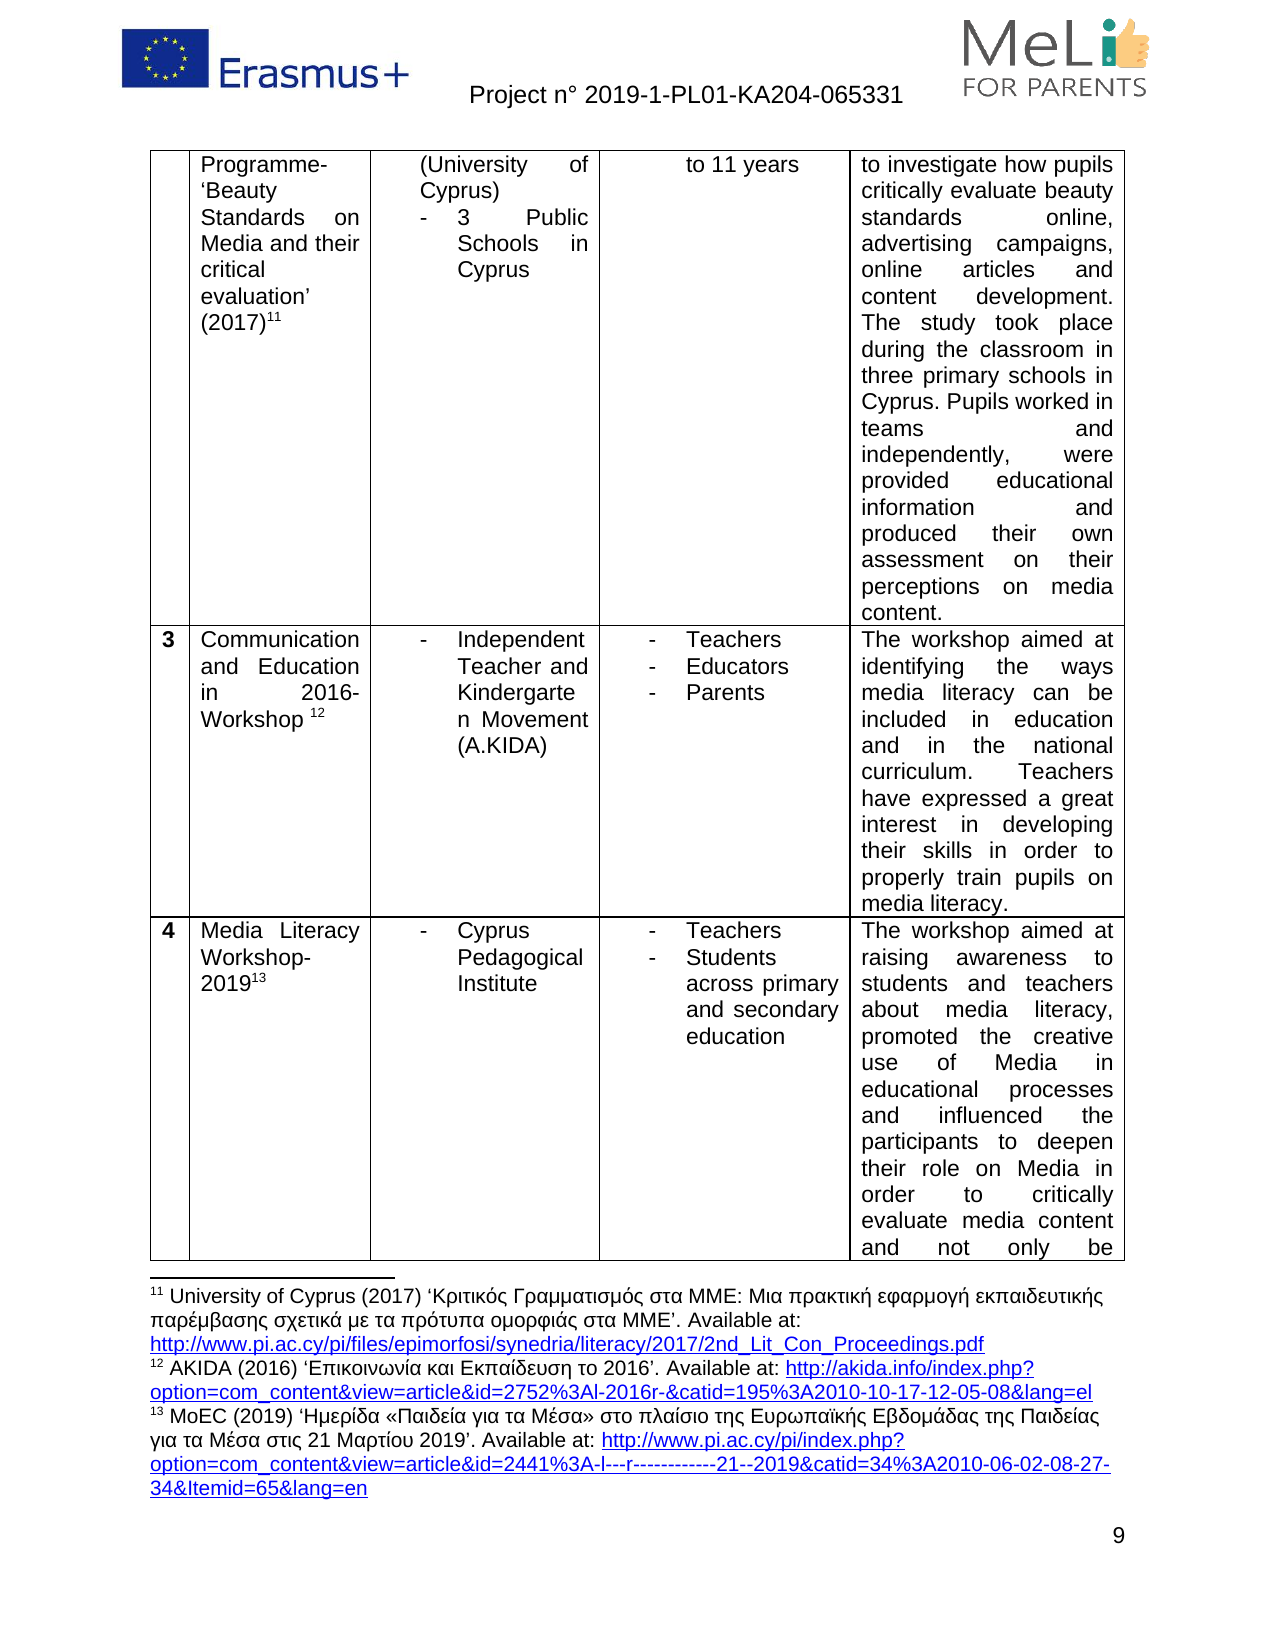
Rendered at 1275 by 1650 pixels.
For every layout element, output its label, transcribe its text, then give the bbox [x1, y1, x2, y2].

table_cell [190, 918, 370, 1260]
table_cell 4 [151, 918, 189, 1260]
table_cell Teachers Educators Parents [600, 626, 849, 916]
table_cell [600, 918, 849, 1260]
table_cell 2 [151, 151, 189, 625]
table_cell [371, 151, 599, 625]
picture [943, 0, 1169, 104]
table_cell 3 [151, 626, 189, 916]
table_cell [371, 918, 599, 1260]
table_cell The workshop aimed at identifying the ways media literacy can be included in education and in the national curriculum. Teachers have expressed a great interest in developing their skills in order to properly train pupils on media literacy. [851, 626, 1124, 916]
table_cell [600, 151, 849, 625]
table_cell Communication and Education in 2016- Workshop [190, 626, 370, 916]
picture [105, 12, 425, 104]
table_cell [190, 151, 370, 625]
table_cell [851, 918, 1124, 1260]
table_cell Independent Teacher and Kindergarten Movement (A.KIDA) [371, 626, 599, 916]
